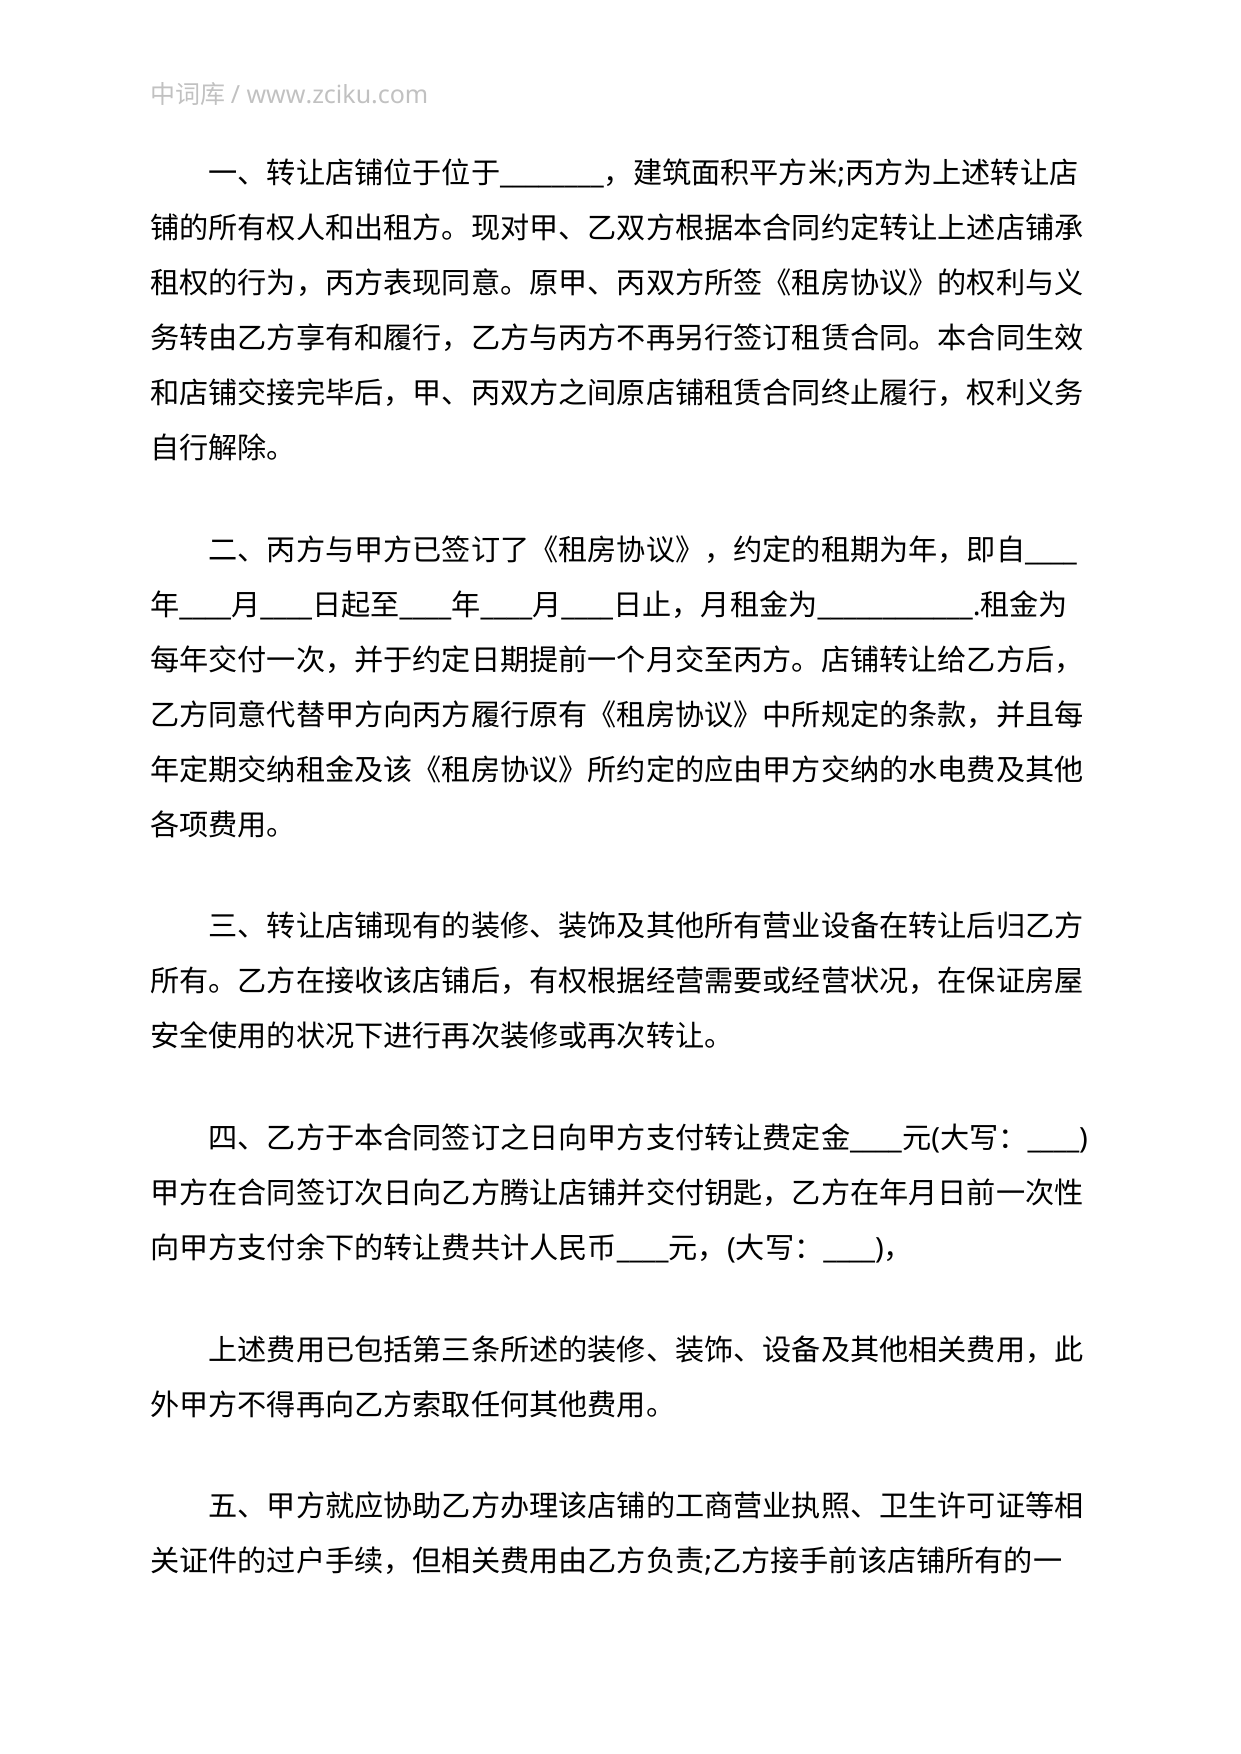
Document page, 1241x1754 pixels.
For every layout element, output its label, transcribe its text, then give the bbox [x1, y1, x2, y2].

text 一、转让店铺位于位于________，建筑面积平方米;丙方为上述转让店铺的所有权人和出租方。现对甲、乙双方根据本合同约定转让上述店铺承租权的行为，丙方表现同意。原甲、丙双方所签《租房协议》的权利与义务转由乙方享有和履行，乙方与丙方不再另行签订租赁合同。本合同生效和店铺交接完毕后，甲、丙双方之间原店铺租赁合同终止履行，权利义务自行解除。 [150, 150, 1090, 467]
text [150, 1483, 1090, 1580]
text 四、乙方于本合同签订之日向甲方支付转让费定金____元(大写：____)甲方在合同签订次日向乙方腾让店铺并交付钥匙，乙方在年月日前一次性向甲方支付余下的转让费共计人民币____元，(大写：____)， [150, 1114, 1090, 1267]
text 三、转让店铺现有的装修、装饰及其他所有营业设备在转让后归乙方所有。乙方在接收该店铺后，有权根据经营需要或经营状况，在保证房屋安全使用的状况下进行再次装修或再次转让。 [150, 903, 1090, 1055]
text 上述费用已包括第三条所述的装修、装饰、设备及其他相关费用，此外甲方不得再向乙方索取任何其他费用。 [150, 1326, 1090, 1423]
text 二、丙方与甲方已签订了《租房协议》，约定的租期为年，即自____年____月____日起至____年____月____日止，月租金为____________.租金为每年交付一次，并于约定日期提前一个月交至丙方。店铺转让给乙方后，乙方同意代替甲方向丙方履行原有《租房协议》中所规定的条款，并且每年定期交纳租金及该《租房协议》所约定的应由甲方交纳的水电费及其他各项费用。 [150, 526, 1090, 843]
